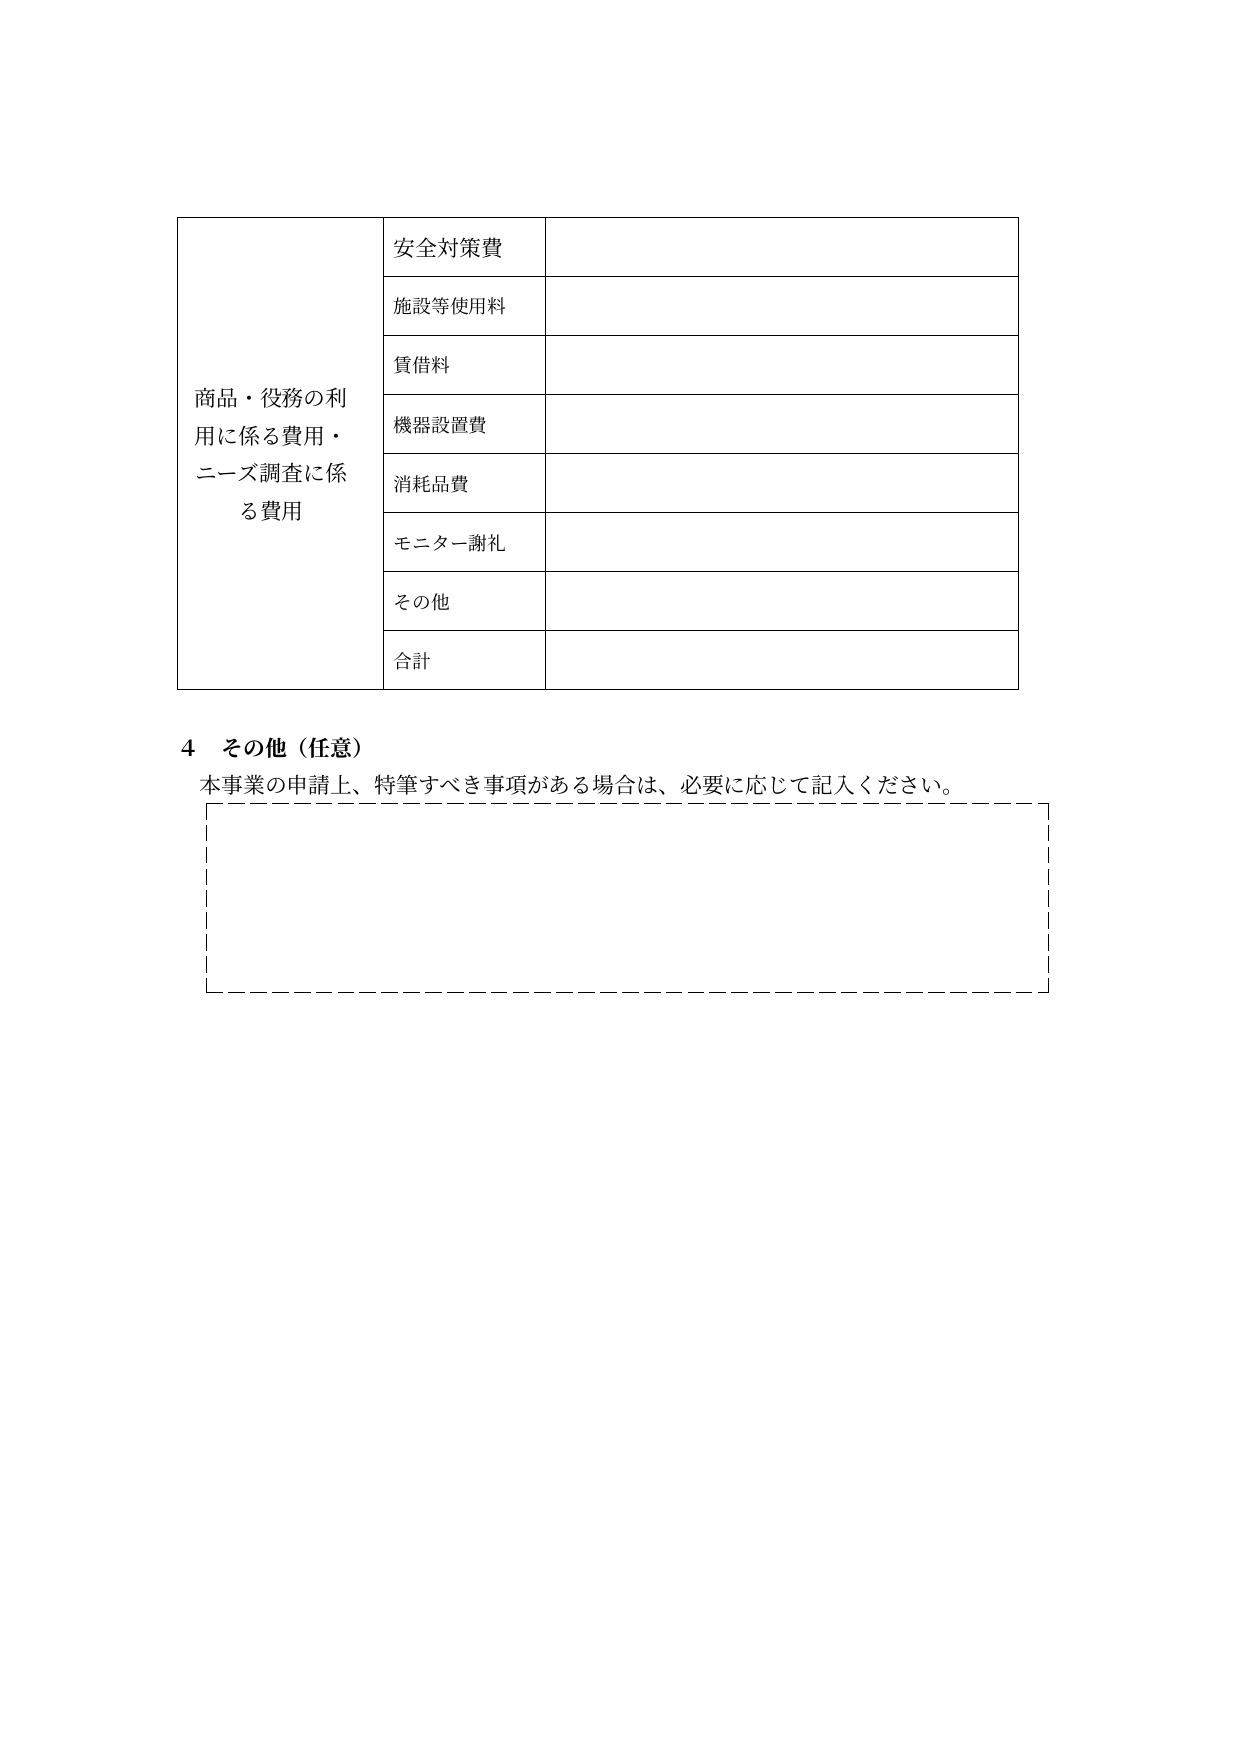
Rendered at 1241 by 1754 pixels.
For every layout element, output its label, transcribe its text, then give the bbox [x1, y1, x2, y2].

table_cell 消耗品費 [384, 454, 545, 512]
table_cell [546, 336, 1018, 394]
table_cell [546, 277, 1018, 335]
table_cell [546, 513, 1018, 571]
table_cell [546, 218, 1018, 276]
text 本事業の申請上、特筆すべき事項がある場合は、必要に応じて記入ください。 [199, 765, 1063, 803]
table_cell [546, 395, 1018, 453]
table_cell [546, 454, 1018, 512]
table_header [207, 803, 1048, 992]
table_cell モニター謝礼 [384, 513, 545, 571]
table_cell その他 [384, 572, 545, 630]
table_cell 施設等使用料 [384, 277, 545, 335]
table_cell 商品・役務の利用に係る費用・ニーズ調査に係る費用 [178, 218, 383, 689]
table_cell [546, 572, 1018, 630]
table_cell 賃借料 [384, 336, 545, 394]
table_cell 合計 [384, 631, 545, 689]
text ４ その他（任意） [177, 728, 1063, 765]
table_cell 機器設置費 [384, 395, 545, 453]
table_cell 安全対策費 [384, 218, 545, 276]
table_cell [546, 631, 1018, 689]
